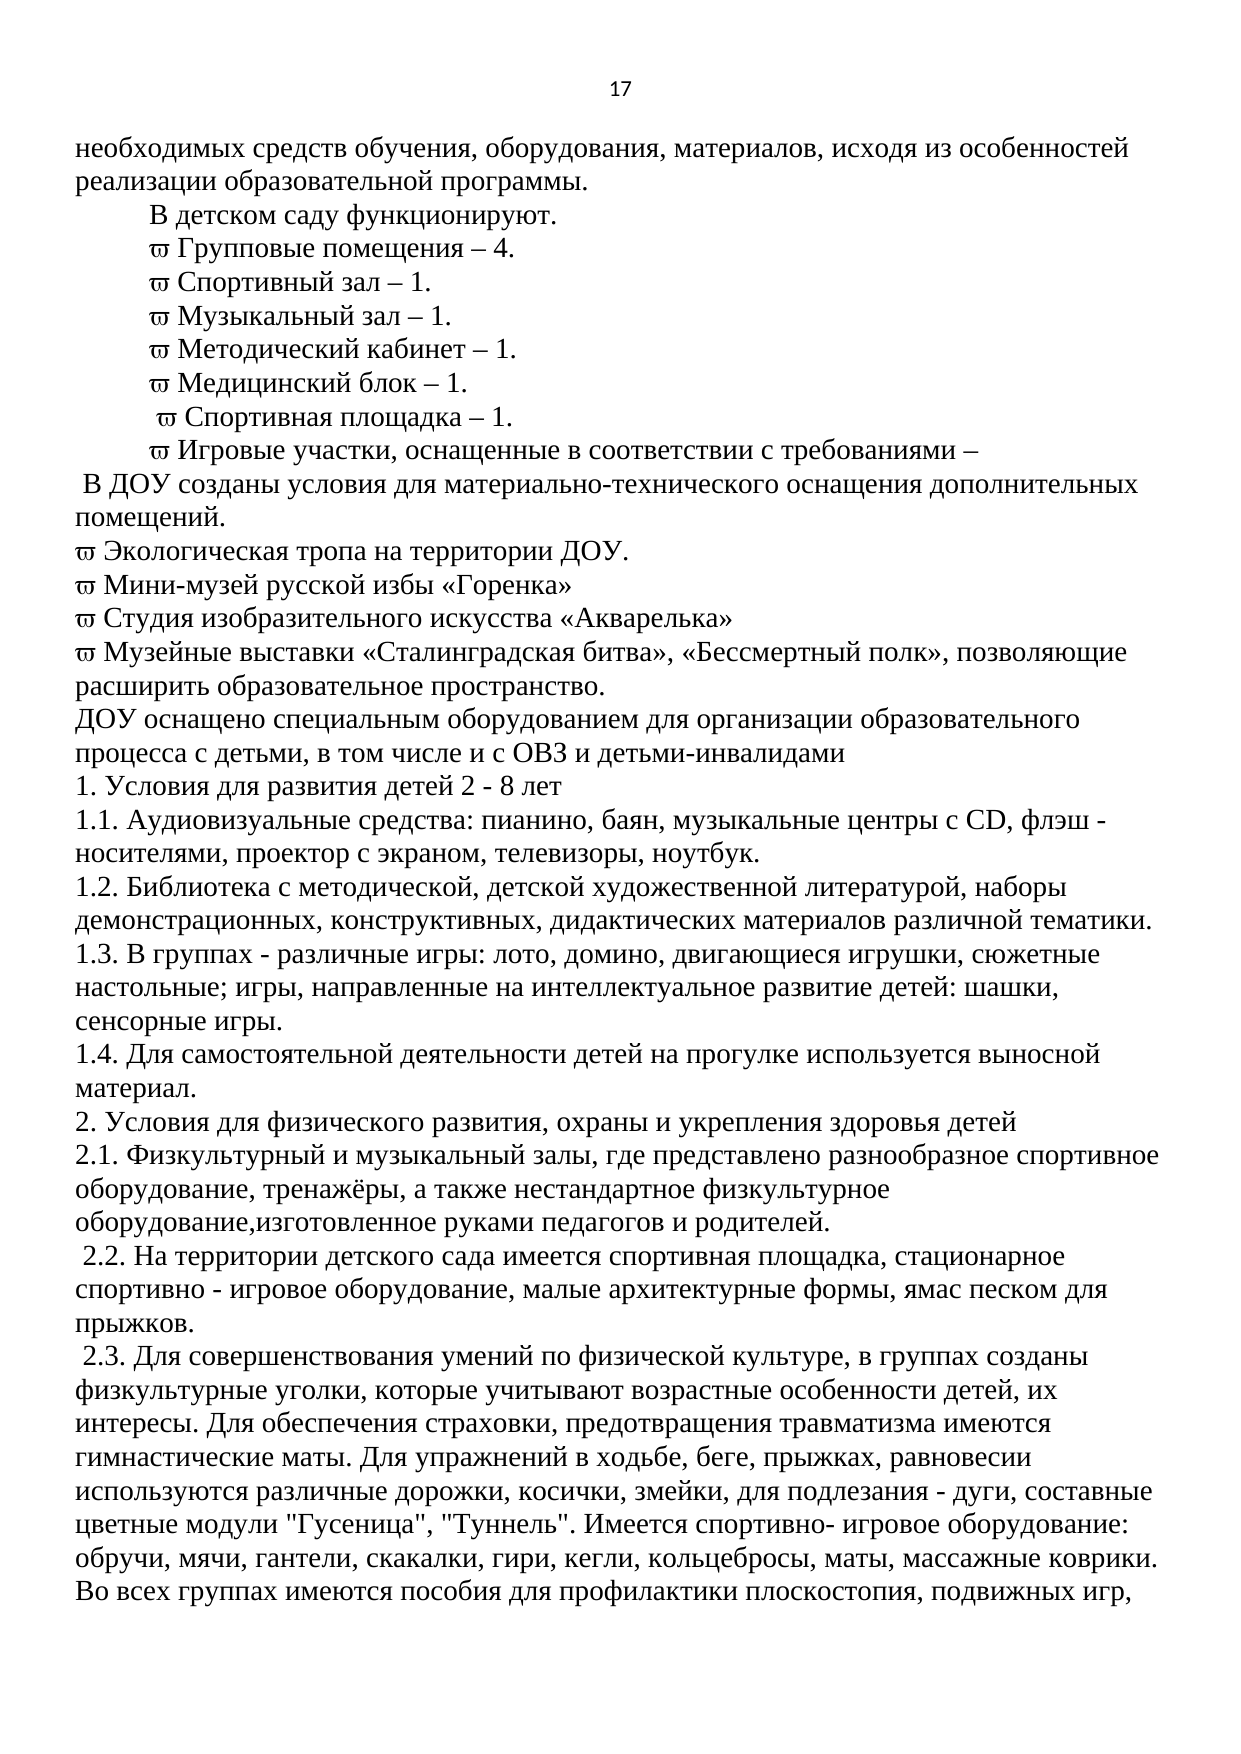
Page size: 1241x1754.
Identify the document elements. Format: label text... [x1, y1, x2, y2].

text Спортивная площадка – 1. [75, 399, 1165, 432]
text Экологическая тропа на территории ДОУ. [75, 533, 1165, 567]
text Музыкальный зал – 1. [75, 298, 1165, 331]
text Мини-музей русской избы «Горенка» [75, 567, 1165, 600]
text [75, 1338, 1165, 1607]
text В детском саду функционируют. [75, 197, 1165, 231]
text Спортивный зал – 1. [75, 264, 1165, 298]
text 2. Условия для физического развития, охраны и укрепления здоровья детей [75, 1104, 1165, 1137]
text 1.4. Для самостоятельной деятельности детей на прогулке используется выносной материал. [75, 1037, 1165, 1104]
text 1. Условия для развития детей 2 - 8 лет [75, 768, 1165, 802]
text Групповые помещения – 4. [75, 231, 1165, 264]
text Игровые участки, оснащенные в соответствии с требованиями – [75, 432, 1165, 466]
text В ДОУ созданы условия для материально-технического оснащения дополнительных помещений. [75, 466, 1165, 533]
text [75, 130, 1165, 197]
text ДОУ оснащено специальным оборудованием для организации образовательного процесса с детьми, в том числе и с ОВЗ и детьми-инвалидами [75, 701, 1165, 768]
text 2.2. На территории детского сада имеется спортивная площадка, стационарное спортивно - игровое оборудование, малые архитектурные формы, ямас песком для прыжков. [75, 1238, 1165, 1338]
text 1.1. Аудиовизуальные средства: пианино, баян, музыкальные центры с CD, флэш - носителями, проектор с экраном, телевизоры, ноутбук. [75, 802, 1165, 869]
text 2.1. Физкультурный и музыкальный залы, где представлено разнообразное спортивное оборудование, тренажёры, а также нестандартное физкультурное оборудование,изготовленное руками педагогов и родителей. [75, 1137, 1165, 1238]
text Методический кабинет – 1. [75, 331, 1165, 365]
text Студия изобразительного искусства «Акварелька» [75, 600, 1165, 634]
text 1.2. Библиотека с методической, детской художественной литературой, наборы демонстрационных, конструктивных, дидактических материалов различной тематики. 1.3. В группах - различные игры: лото, домино, двигающиеся игрушки, сюжетные настольные; игры, направленные на интеллектуальное развитие детей: шашки, сенсорные игры. [75, 869, 1165, 1037]
text Музейные выставки «Сталинградская битва», «Бессмертный полк», позволяющие расширить образовательное пространство. [75, 634, 1165, 701]
text Медицинский блок – 1. [75, 365, 1165, 399]
